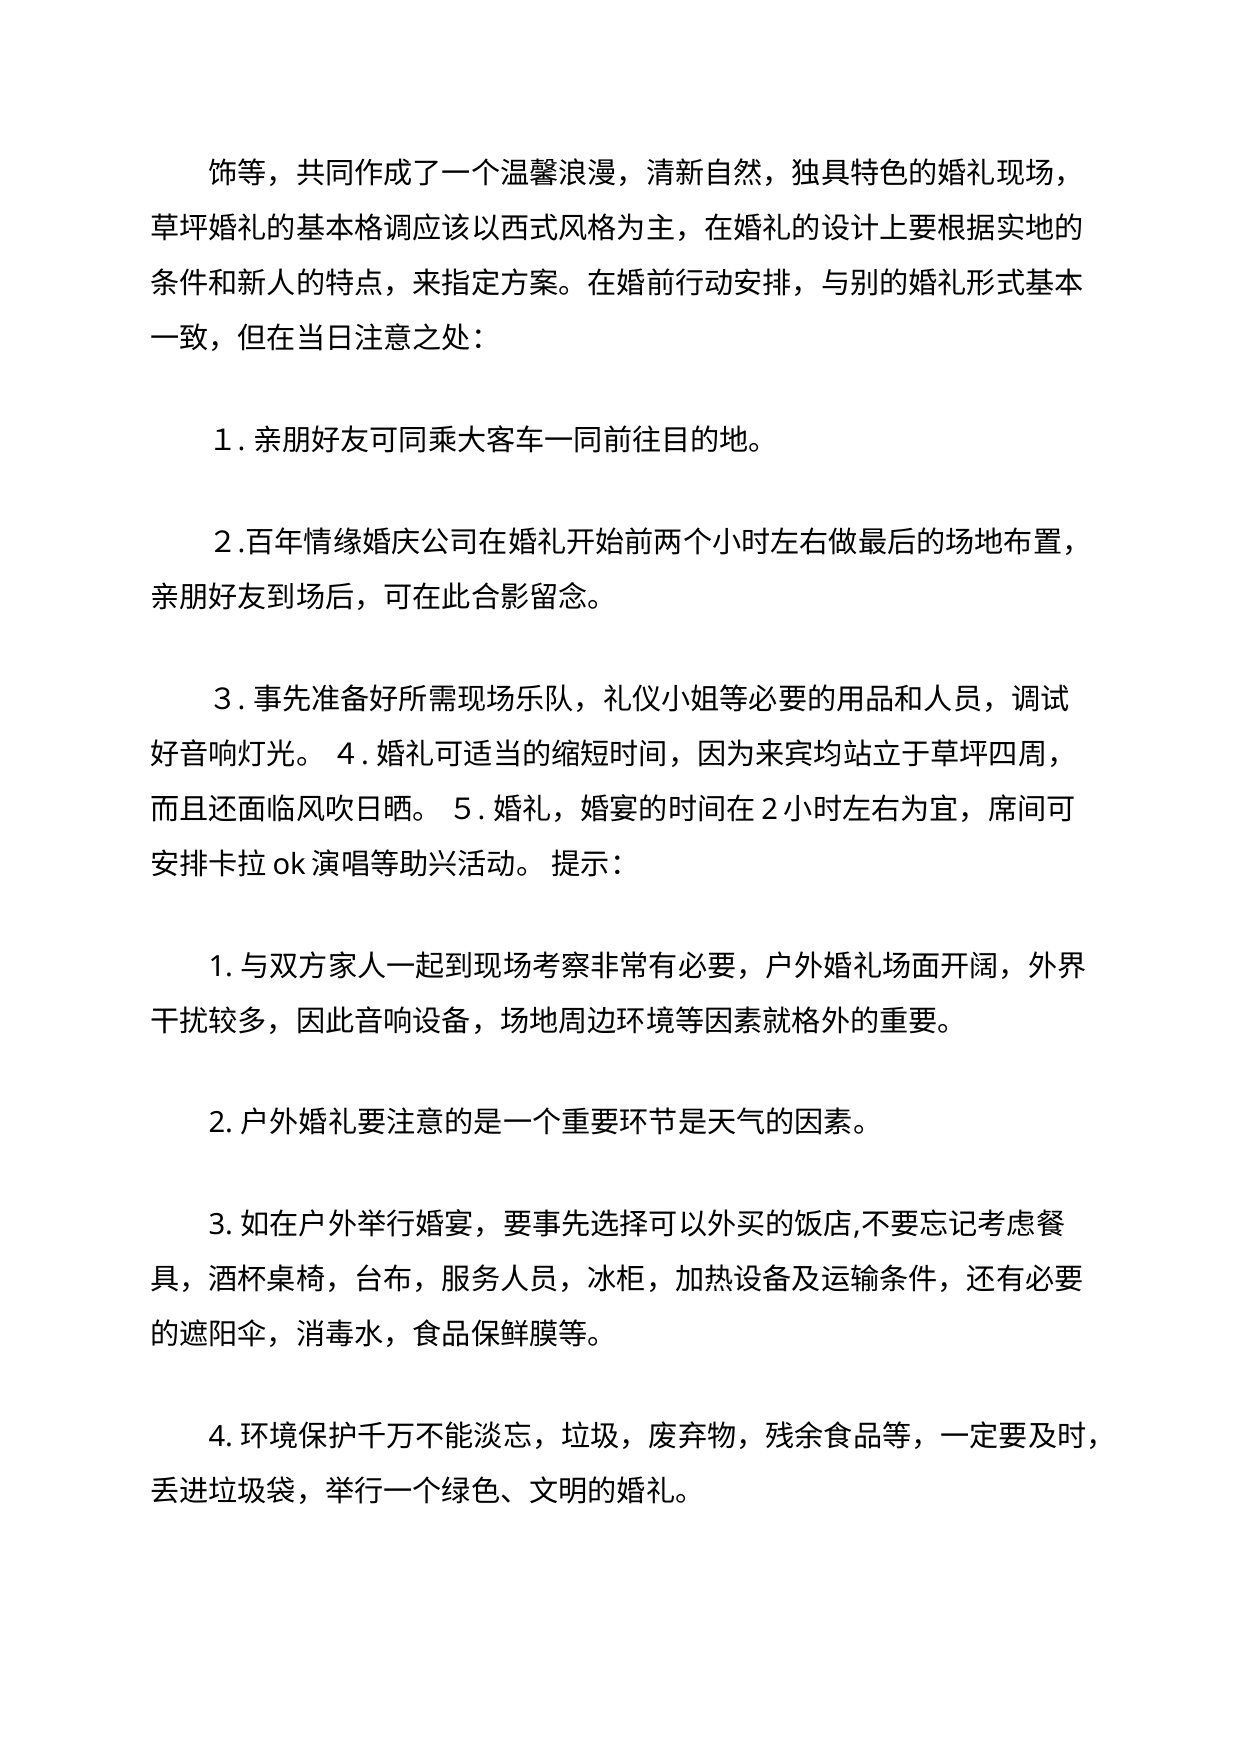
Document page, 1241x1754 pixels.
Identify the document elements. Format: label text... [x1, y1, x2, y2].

text ２.百年情缘婚庆公司在婚礼开始前两个小时左右做最后的场地布置，亲朋好友到场后，可在此合影留念。 [150, 518, 1090, 616]
text 3. 如在户外举行婚宴，要事先选择可以外买的饭店,不要忘记考虑餐具，酒杯桌椅，台布，服务人员，冰柜，加热设备及运输条件，还有必要的遮阳伞，消毒水，食品保鲜膜等。 [150, 1201, 1090, 1353]
text 4. 环境保护千万不能淡忘，垃圾，废弃物，残余食品等，一定要及时，丢进垃圾袋，举行一个绿色、文明的婚礼。 [150, 1413, 1090, 1510]
text １. 亲朋好友可同乘大客车一同前往目的地。 [150, 416, 1090, 459]
text 饰等，共同作成了一个温馨浪漫，清新自然，独具特色的婚礼现场，草坪婚礼的基本格调应该以西式风格为主，在婚礼的设计上要根据实地的条件和新人的特点，来指定方案。在婚前行动安排，与别的婚礼形式基本一致，但在当日注意之处： [150, 150, 1090, 357]
text ３. 事先准备好所需现场乐队，礼仪小姐等必要的用品和人员，调试好音响灯光。 ４. 婚礼可适当的缩短时间，因为来宾均站立于草坪四周，而且还面临风吹日晒。 ５. 婚礼，婚宴的时间在2小时左右为宜，席间可安排卡拉ok演唱等助兴活动。 提示： [150, 675, 1090, 883]
text 1. 与双方家人一起到现场考察非常有必要，户外婚礼场面开阔，外界干扰较多，因此音响设备，场地周边环境等因素就格外的重要。 [150, 942, 1090, 1039]
text 2. 户外婚礼要注意的是一个重要环节是天气的因素。 [150, 1099, 1090, 1141]
